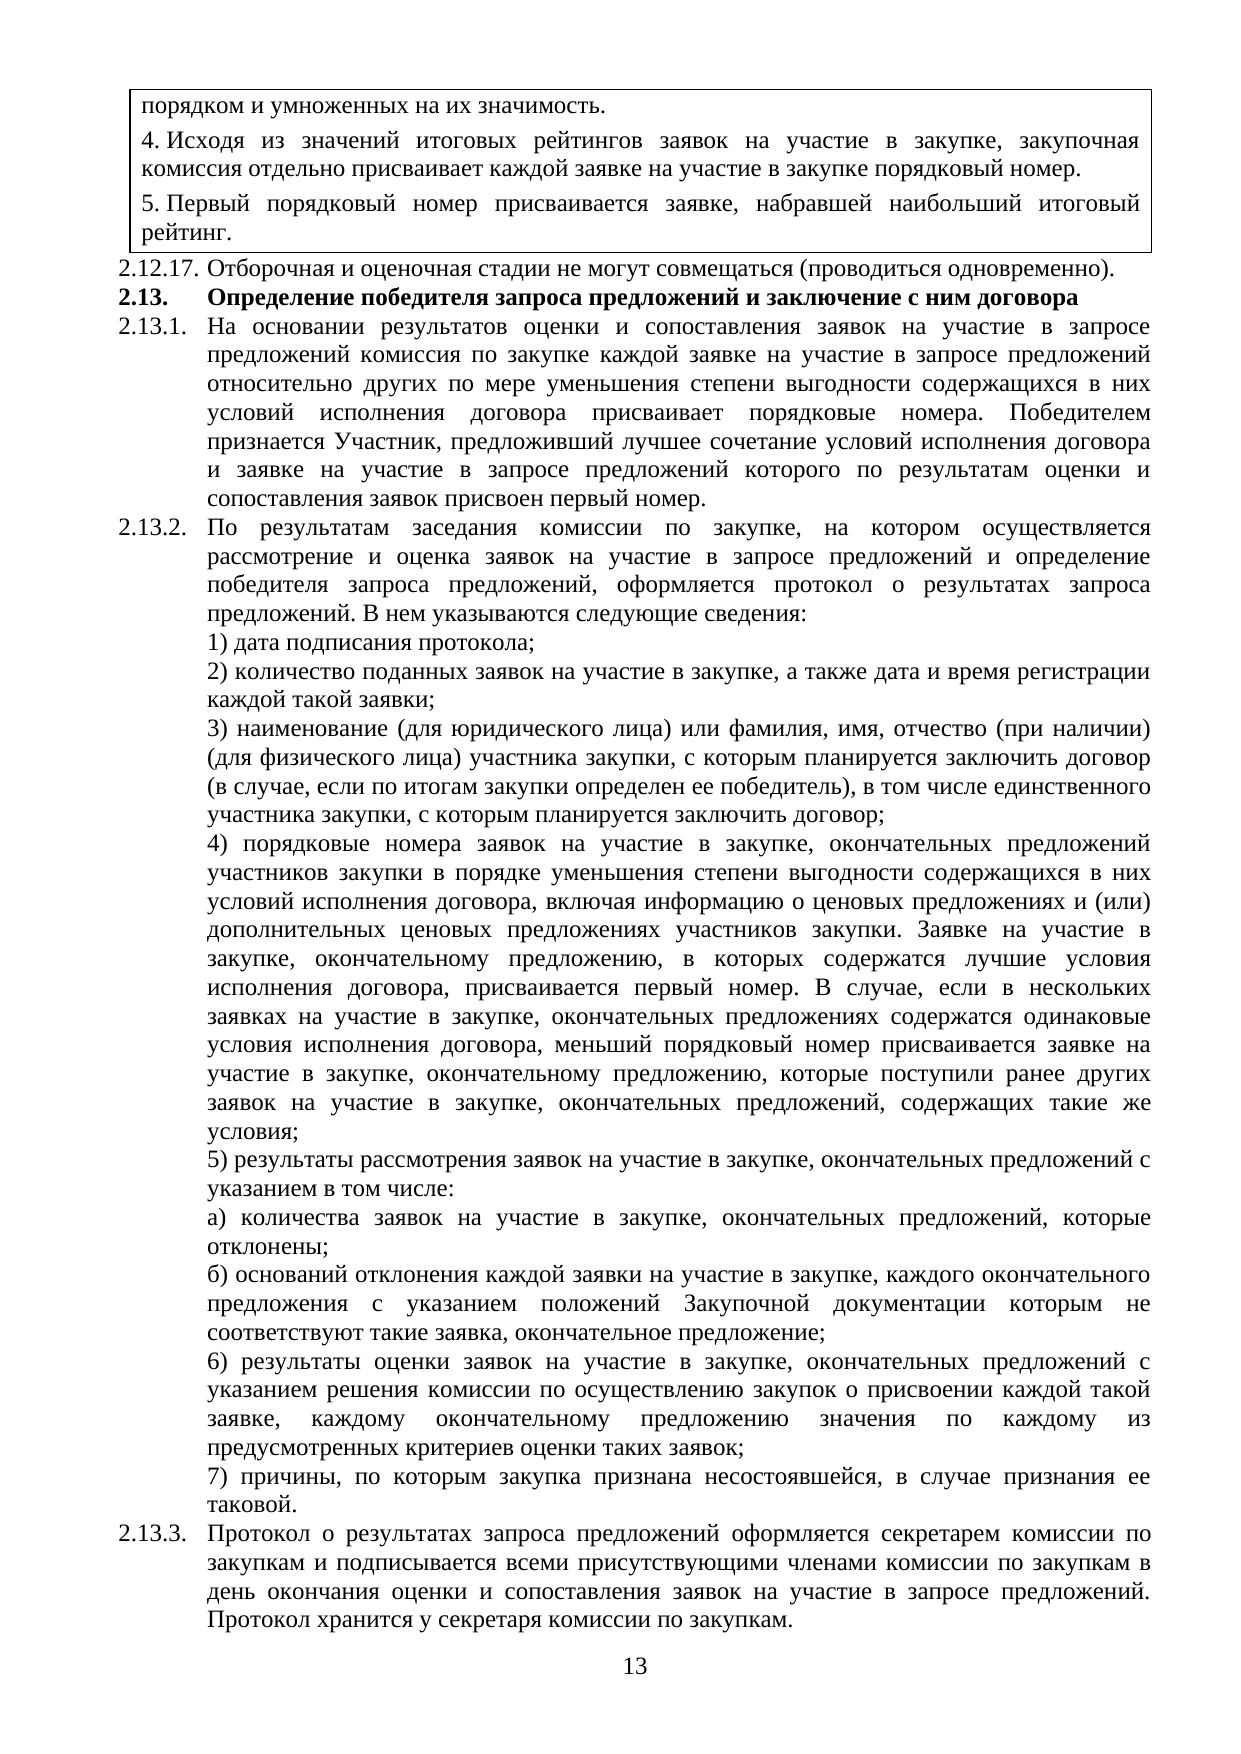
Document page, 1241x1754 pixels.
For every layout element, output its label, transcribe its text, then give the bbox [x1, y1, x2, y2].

text 3) наименование (для юридического лица) или фамилия, имя, отчество (при наличии) (для физического лица) участника закупки, с которым планируется заключить договор (в случае, если по итогам закупки определен ее победитель), в том числе единственного участника закупки, с которым планируется заключить договор; [207, 713, 1152, 828]
text 4) порядковые номера заявок на участие в закупке, окончательных предложений участников закупки в порядке уменьшения степени выгодности содержащихся в них условий исполнения договора, включая информацию о ценовых предложениях и (или) дополнительных ценовых предложениях участников закупки. Заявке на участие в закупке, окончательному предложению, в которых содержатся лучшие условия исполнения договора, присваивается первый номер. В случае, если в нескольких заявках на участие в закупке, окончательных предложениях содержатся одинаковые условия исполнения договора, меньший порядковый номер присваивается заявке на участие в закупке, окончательному предложению, которые поступили ранее других заявок на участие в закупке, окончательных предложений, содержащих такие же условия; [207, 828, 1152, 1144]
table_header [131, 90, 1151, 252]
list По результатам заседания комиссии по закупке, на котором осуществляется рассмотрение и оценка заявок на участие в запросе предложений и определение победителя запроса предложений, оформляется протокол о результатах запроса предложений. В нем указываются следующие сведения: [118, 512, 1152, 627]
list Протокол о результатах запроса предложений оформляется секретарем комиссии по закупкам и подписывается всеми присутствующими членами комиссии по закупкам в день окончания оценки и сопоставления заявок на участие в запросе предложений. Протокол хранится у секретаря комиссии по закупкам. [118, 1518, 1152, 1633]
text 5) результаты рассмотрения заявок на участие в закупке, окончательных предложений с указанием в том числе: [207, 1144, 1152, 1202]
text 2) количество поданных заявок на участие в закупке, а также дата и время регистрации каждой такой заявки; [207, 656, 1152, 713]
text б) оснований отклонения каждой заявки на участие в закупке, каждого окончательного предложения с указанием положений Закупочной документации которым не соответствуют такие заявка, окончательное предложение; [207, 1259, 1152, 1346]
list Отборочная и оценочная стадии не могут совмещаться (проводиться одновременно). [118, 253, 1152, 282]
list Определение победителя запроса предложений и заключение с ним договора [118, 282, 1152, 311]
text 1) дата подписания протокола; [207, 627, 1152, 656]
list На основании результатов оценки и сопоставления заявок на участие в запросе предложений комиссия по закупке каждой заявке на участие в запросе предложений относительно других по мере уменьшения степени выгодности содержащихся в них условий исполнения договора присваивает порядковые номера. Победителем признается Участник, предложивший лучшее сочетание условий исполнения договора и заявке на участие в запросе предложений которого по результатам оценки и сопоставления заявок присвоен первый номер. [118, 311, 1152, 512]
text 7) причины, по которым закупка признана несостоявшейся, в случае признания ее таковой. [207, 1461, 1152, 1518]
text 6) результаты оценки заявок на участие в закупке, окончательных предложений с указанием решения комиссии по осуществлению закупок о присвоении каждой такой заявке, каждому окончательному предложению значения по каждому из предусмотренных критериев оценки таких заявок; [207, 1346, 1152, 1461]
text а) количества заявок на участие в закупке, окончательных предложений, которые отклонены; [207, 1202, 1152, 1259]
